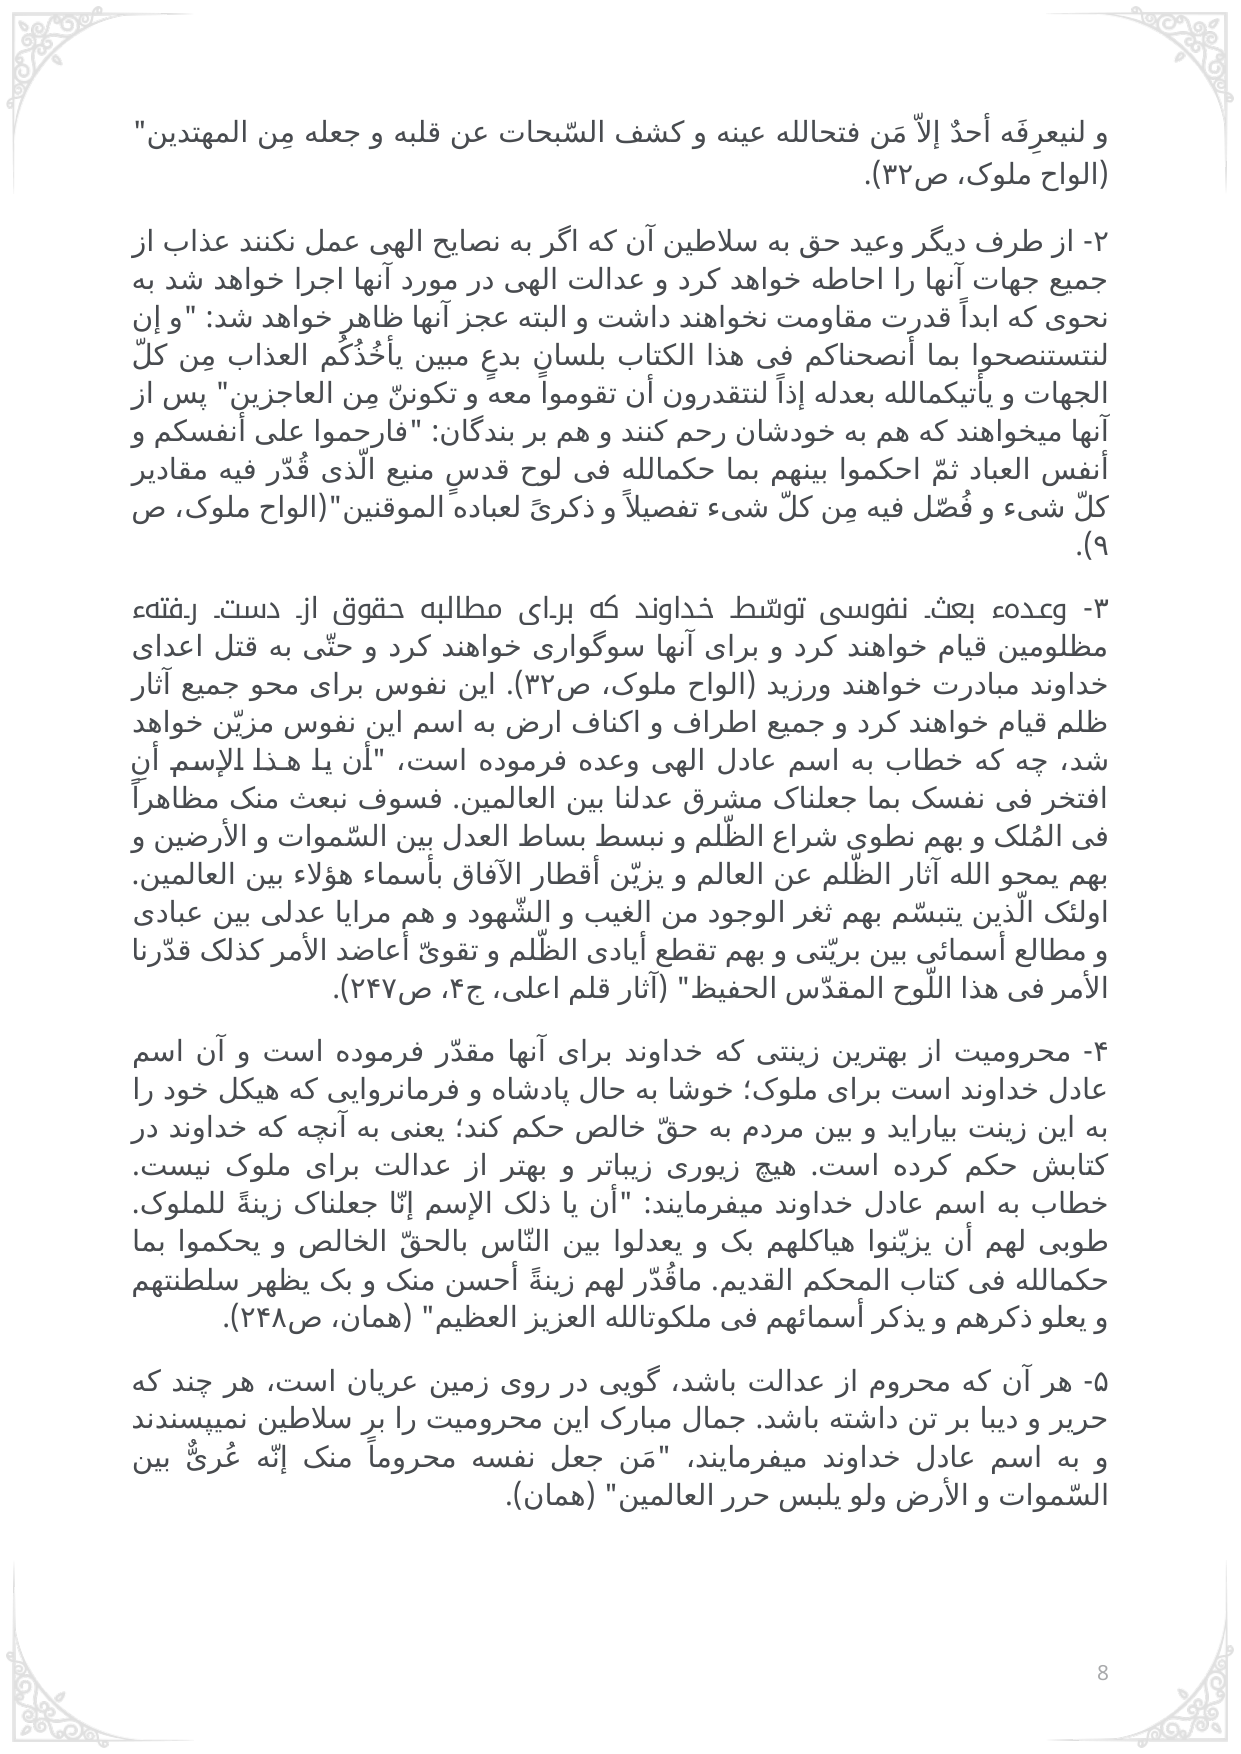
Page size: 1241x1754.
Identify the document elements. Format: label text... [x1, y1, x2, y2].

picture [6, 6, 194, 194]
picture [6, 1560, 194, 1748]
text ۳- وعدهء بعث نفوسی توسّط خداوند که برای مطالبه حقوق از دست رفتهء مظلومین قیام خواهند کرد و برای آنها سوگواری خواهند کرد و حتّی به قتل اعدای خداوند مبادرت خواهند ورزید (الواح ملوک‎، ص۳۲). این نفوس برای محو جمیع آثار ظلم قیام خواهند کرد و جمیع اطراف و اکناف ارض به اسم این نفوس مزیّن خواهد شد‎، چه که خطاب به اسم عادل الهی وعده فرموده است‎، "أن یا هذا الإسم أنِ افتخر فی نفسک بما جعلناک مشرق عدلنا بین العالمین. فسوف نبعث منک مظاهراً فی المُلک و بهم نطوی شراع الظّلم و نبسط بساط العدل بین السّموات و الأرضین و بهم یمحو الله آثار الظّلم عن العالم و یزیّن أقطار الآفاق بأسماء هؤلاء بین العالمین. اولئک الّذین یتبسّم بهم ثغر الوجود من الغیب و الشّهود و هم مرایا عدلی بین عبادی و مطالع أسمائی بین بریّتی و بهم تقطع أیادی الظّلم و تقویّ أعاضد الأمر کذلک قدّرنا الأمر فی هذا اللّوح المقدّس الحفیظ" (آثار قلم اعلی‎، ج۴‎، ص۲۴۷). [131, 592, 1109, 1011]
picture [1046, 1560, 1234, 1748]
picture [1046, 6, 1234, 194]
text ۴- محرومیت از بهترین زینتی که خداوند برای آنها مقدّر فرموده است و آن اسم عادل خداوند است برای ملوک؛ خوشا به حال پادشاه و فرمانروایی که هیکل خود را به این زینت بیاراید و بین مردم به حقّ خالص حکم کند؛ یعنی به آنچه که خداوند در کتابش حکم کرده است. هیچ زیوری زیباتر و بهتر از عدالت برای ملوک نیست. خطاب به اسم عادل خداوند می‎فرمایند: "أن یا ذلک الإسم إنّا جعلناک زینةً للملوک. طوبی لهم أن یزیّنوا هیاکلهم بک و یعدلوا بین النّاس بالحقّ الخالص و یحکموا بما حکم‎الله فی کتاب المحکم القدیم. ماقُدّر لهم زینةً أحسن منک و بک یظهر سلطنتهم و یعلو ذکرهم و یذکر أسمائهم فی ملکوت‎الله العزیز العظیم" (همان‎، ص۲۴۸). [131, 1036, 1109, 1340]
text ۲- از طرف دیگر وعید حق به سلاطین آن که اگر به نصایح الهی عمل نکنند عذاب از جمیع جهات آنها را احاطه خواهد کرد و عدالت الهی در مورد آنها اجرا خواهد شد به نحوی که ابداً قدرت مقاومت نخواهند داشت و البته عجز آنها ظاهر خواهد شد: "و إن لن‎تستنصحوا بما أنصحناکم فی هذا الکتاب بلسانٍ بدعٍ مبین یأخُذُکُم العذاب مِن کلّ الجهات و یأتیکم‎الله بعدله إذاً لن‎تقدرون أن تقوموا معه و تکوننّ مِن العاجزین" پس از آنها می‎خواهند که هم به خودشان رحم کنند و هم بر بندگان: "فارحموا علی أنفسکم و أنفس العباد ثمّ احکموا بینهم بما حکم‎الله فی لوح قدسٍ منیع الّذی قُدّر فیه مقادیر کلّ شیء و فُصّل فیه مِن کلّ شیء تفصیلاً و ذکریً لعباده الموقنین"(الواح ملوک‎، ص۹). [131, 225, 1109, 567]
text ۵- هر آن که محروم از عدالت باشد‎، گویی در روی زمین عریان است‎، هر چند که حریر و دیبا بر تن داشته باشد. جمال مبارک این محرومیت را بر سلاطین نمی‎پسندند و به اسم عادل خداوند می‎فرمایند‎، "مَن جعل نفسه محروماً منک إنّه عُریٌّ بین السّموات و الأرض ولو یلبس حرر العالمین" (همان). [131, 1365, 1109, 1517]
